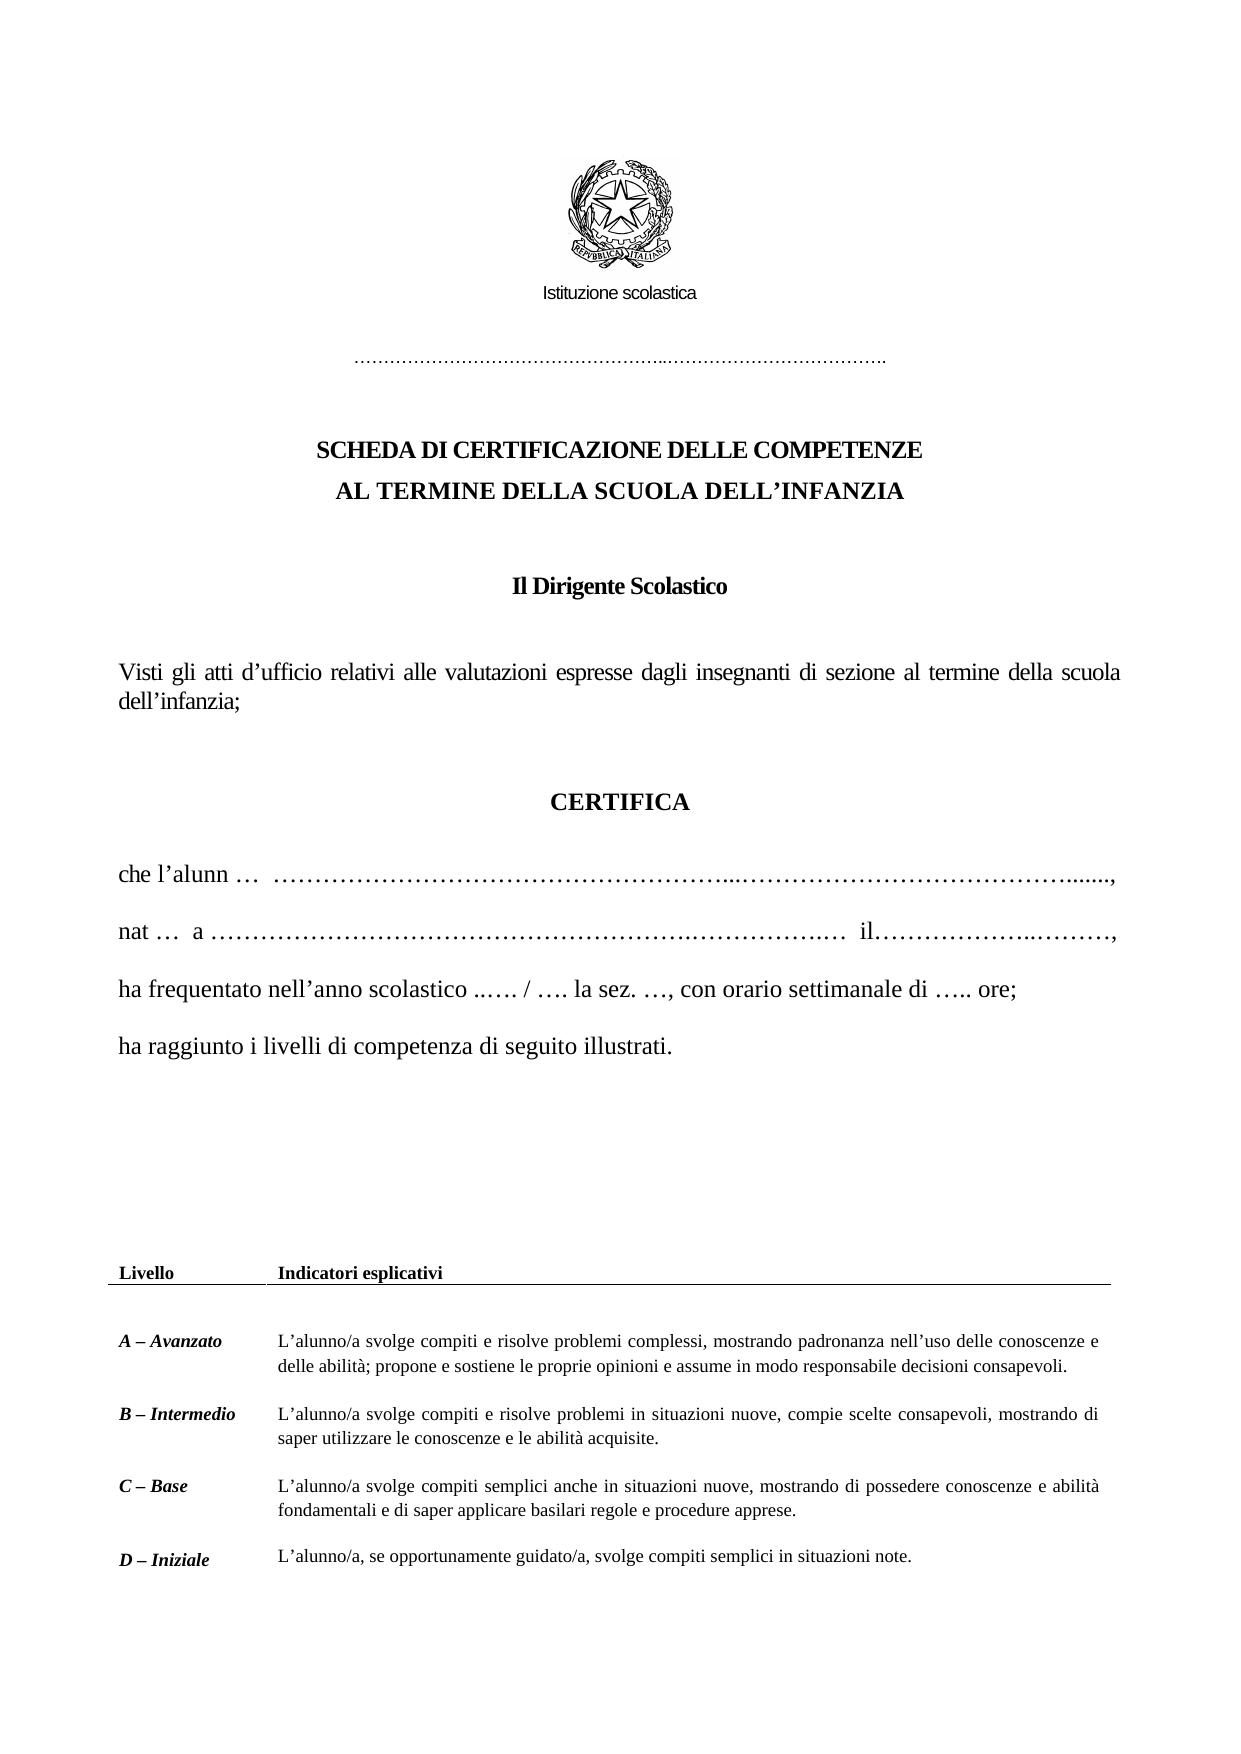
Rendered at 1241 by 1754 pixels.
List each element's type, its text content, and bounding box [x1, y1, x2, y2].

text Il Dirigente Scolastico [118, 552, 1122, 600]
table_cell B – Intermedio [108, 1403, 266, 1473]
table_header Livello [108, 1176, 266, 1284]
table_cell L’alunno/a svolge compiti e risolve problemi complessi, mostrando padronanza nell’uso delle conoscenze e delle abilità; propone e sostiene le proprie opinioni e assume in modo responsabile decisioni consapevoli. [267, 1285, 1111, 1401]
text CERTIFICA [118, 787, 1122, 816]
text Visti gli atti d’ufficio relativi alle valutazioni espresse dagli insegnanti di sezione al termine della scuola dell’infanzia; [118, 657, 1122, 715]
table_cell C – Base D – Iniziale [108, 1475, 266, 1591]
text AL TERMINE DELLA SCUOLA DELL’INFANZIA [118, 476, 1122, 505]
picture [558, 156, 682, 282]
text ……………………………………………..………………………………. [118, 346, 1122, 368]
text SCHEDA DI CERTIFICAZIONE DELLE COMPETENZE [118, 435, 1122, 464]
text nat … a ………………………………………………….…………….… il………………..………, [118, 916, 1122, 945]
table_header Indicatori esplicativi [267, 1176, 1111, 1284]
table_cell L’alunno/a svolge compiti semplici anche in situazioni nuove, mostrando di possedere conoscenze e abilità fondamentali e di saper applicare basilari regole e procedure apprese. L’alunno/a, se opportunamente guidato/a, svolge compiti semplici in situazioni note. [267, 1475, 1111, 1591]
text Istituzione scolastica [118, 281, 1122, 303]
table_cell A – Avanzato [108, 1285, 266, 1401]
text ha frequentato nell’anno scolastico ..…. / …. la sez. …, con orario settimanale di ….. ore; [118, 974, 1122, 1002]
table_cell L’alunno/a svolge compiti e risolve problemi in situazioni nuove, compie scelte consapevoli, mostrando di saper utilizzare le conoscenze e le abilità acquisite. [267, 1403, 1111, 1473]
text che l’alunn … ………………………………………………...…………………………………......., [118, 859, 1122, 887]
text ha raggiunto i livelli di competenza di seguito illustrati. [118, 1031, 1122, 1060]
